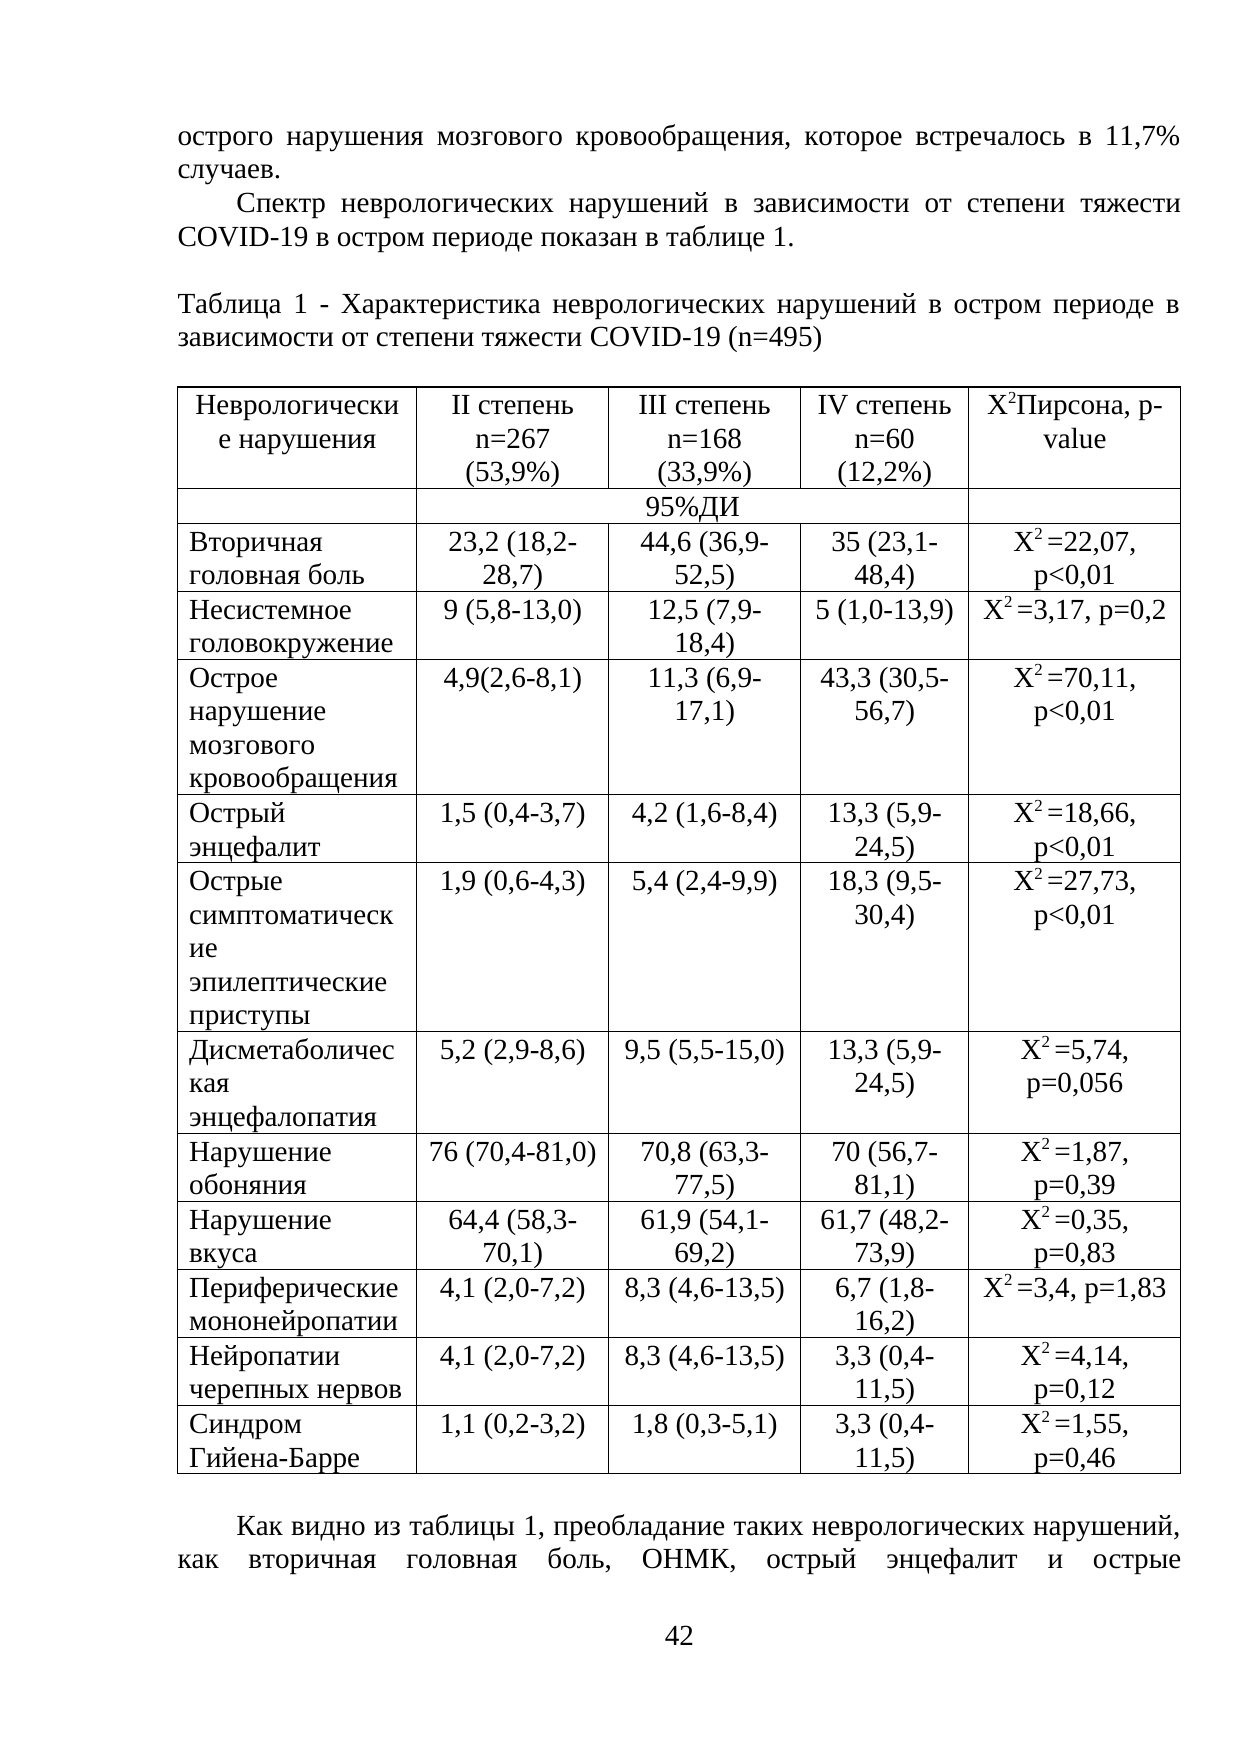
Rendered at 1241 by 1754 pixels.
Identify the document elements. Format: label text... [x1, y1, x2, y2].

table_cell Х2 =5,74, p=0,056 [969, 1032, 1180, 1133]
table_cell 76 (70,4-81,0) [417, 1134, 608, 1201]
table_cell Острые симптоматические эпилептические приступы [178, 863, 416, 1031]
table_cell Х2 =1,55, p=0,46 [969, 1406, 1180, 1473]
table_cell 5 (1,0-13,9) [801, 592, 968, 659]
table_cell Нарушение обоняния [178, 1134, 416, 1201]
table_cell 13,3 (5,9-24,5) [801, 795, 968, 862]
table_cell Х2 =3,4, p=1,83 [969, 1270, 1180, 1337]
table_cell 9 (5,8-13,0) [417, 592, 608, 659]
table_cell Нарушение вкуса [178, 1202, 416, 1269]
table_cell 4,1 (2,0-7,2) [417, 1270, 608, 1337]
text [177, 118, 1181, 185]
table_cell 8,3 (4,6-13,5) [609, 1270, 800, 1337]
table_cell 23,2 (18,2-28,7) [417, 524, 608, 591]
table_header II степень n=267 (53,9%) [417, 388, 608, 488]
table_cell 61,9 (54,1-69,2) [609, 1202, 800, 1269]
table_cell Х2 =1,87, p=0,39 [969, 1134, 1180, 1201]
table_cell Дисметаболическая энцефалопатия [178, 1032, 416, 1133]
table_cell Нейропатии черепных нервов [178, 1338, 416, 1405]
text Спектр неврологических нарушений в зависимости от степени тяжести COVID-19 в остром периоде показан в таблице 1. [177, 185, 1181, 252]
table_cell 4,1 (2,0-7,2) [417, 1338, 608, 1405]
table_cell Острое нарушение мозгового кровообращения [178, 660, 416, 794]
table_cell 9,5 (5,5-15,0) [609, 1032, 800, 1133]
table_cell 43,3 (30,5-56,7) [801, 660, 968, 794]
table_cell 12,5 (7,9-18,4) [609, 592, 800, 659]
table_cell 44,6 (36,9-52,5) [609, 524, 800, 591]
table_cell 1,9 (0,6-4,3) [417, 863, 608, 1031]
table_cell Периферические мононейропатии [178, 1270, 416, 1337]
table_cell 1,8 (0,3-5,1) [609, 1406, 800, 1473]
table_cell 70,8 (63,3-77,5) [609, 1134, 800, 1201]
table_header III степень n=168 (33,9%) [609, 388, 800, 488]
table_cell 3,3 (0,4-11,5) [801, 1338, 968, 1405]
table_cell Х2 =27,73, p<0,01 [969, 863, 1180, 1031]
table_cell Х2 =22,07, p<0,01 [969, 524, 1180, 591]
table_cell 3,3 (0,4-11,5) [801, 1406, 968, 1473]
table_cell Х2 =4,14, p=0,12 [969, 1338, 1180, 1405]
table_cell 6,7 (1,8-16,2) [801, 1270, 968, 1337]
table_cell Х2 =0,35, p=0,83 [969, 1202, 1180, 1269]
text Таблица 1 - Характеристика неврологических нарушений в остром периоде в зависимости от степени тяжести COVID-19 (n=495) [177, 286, 1181, 353]
table_cell 5,4 (2,4-9,9) [609, 863, 800, 1031]
table_cell 64,4 (58,3-70,1) [417, 1202, 608, 1269]
table_cell 95%ДИ [417, 489, 968, 523]
table_header IV степень n=60 (12,2%) [801, 388, 968, 488]
table_cell 13,3 (5,9-24,5) [801, 1032, 968, 1133]
table_cell 4,2 (1,6-8,4) [609, 795, 800, 862]
table_cell Синдром Гийена-Барре [178, 1406, 416, 1473]
table_cell [178, 489, 416, 523]
table_cell Х2 =3,17, p=0,2 [969, 592, 1180, 659]
table_cell 1,1 (0,2-3,2) [417, 1406, 608, 1473]
table_header Неврологические нарушения [178, 388, 416, 488]
table_header Х2Пирсона, р-value [969, 388, 1180, 488]
table_cell Х2 =18,66, p<0,01 [969, 795, 1180, 862]
table_cell 61,7 (48,2-73,9) [801, 1202, 968, 1269]
table_cell 35 (23,1-48,4) [801, 524, 968, 591]
table_cell Острый энцефалит [178, 795, 416, 862]
table_cell 70 (56,7-81,1) [801, 1134, 968, 1201]
table_cell [969, 489, 1180, 523]
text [177, 1508, 1181, 1575]
table_cell Несистемное головокружение [178, 592, 416, 659]
table_cell 8,3 (4,6-13,5) [609, 1338, 800, 1405]
table_cell 5,2 (2,9-8,6) [417, 1032, 608, 1133]
table_cell 18,3 (9,5-30,4) [801, 863, 968, 1031]
table_cell 1,5 (0,4-3,7) [417, 795, 608, 862]
table_cell 4,9(2,6-8,1) [417, 660, 608, 794]
table_cell Х2 =70,11, p<0,01 [969, 660, 1180, 794]
table_cell Вторичная головная боль [178, 524, 416, 591]
table_cell 11,3 (6,9-17,1) [609, 660, 800, 794]
